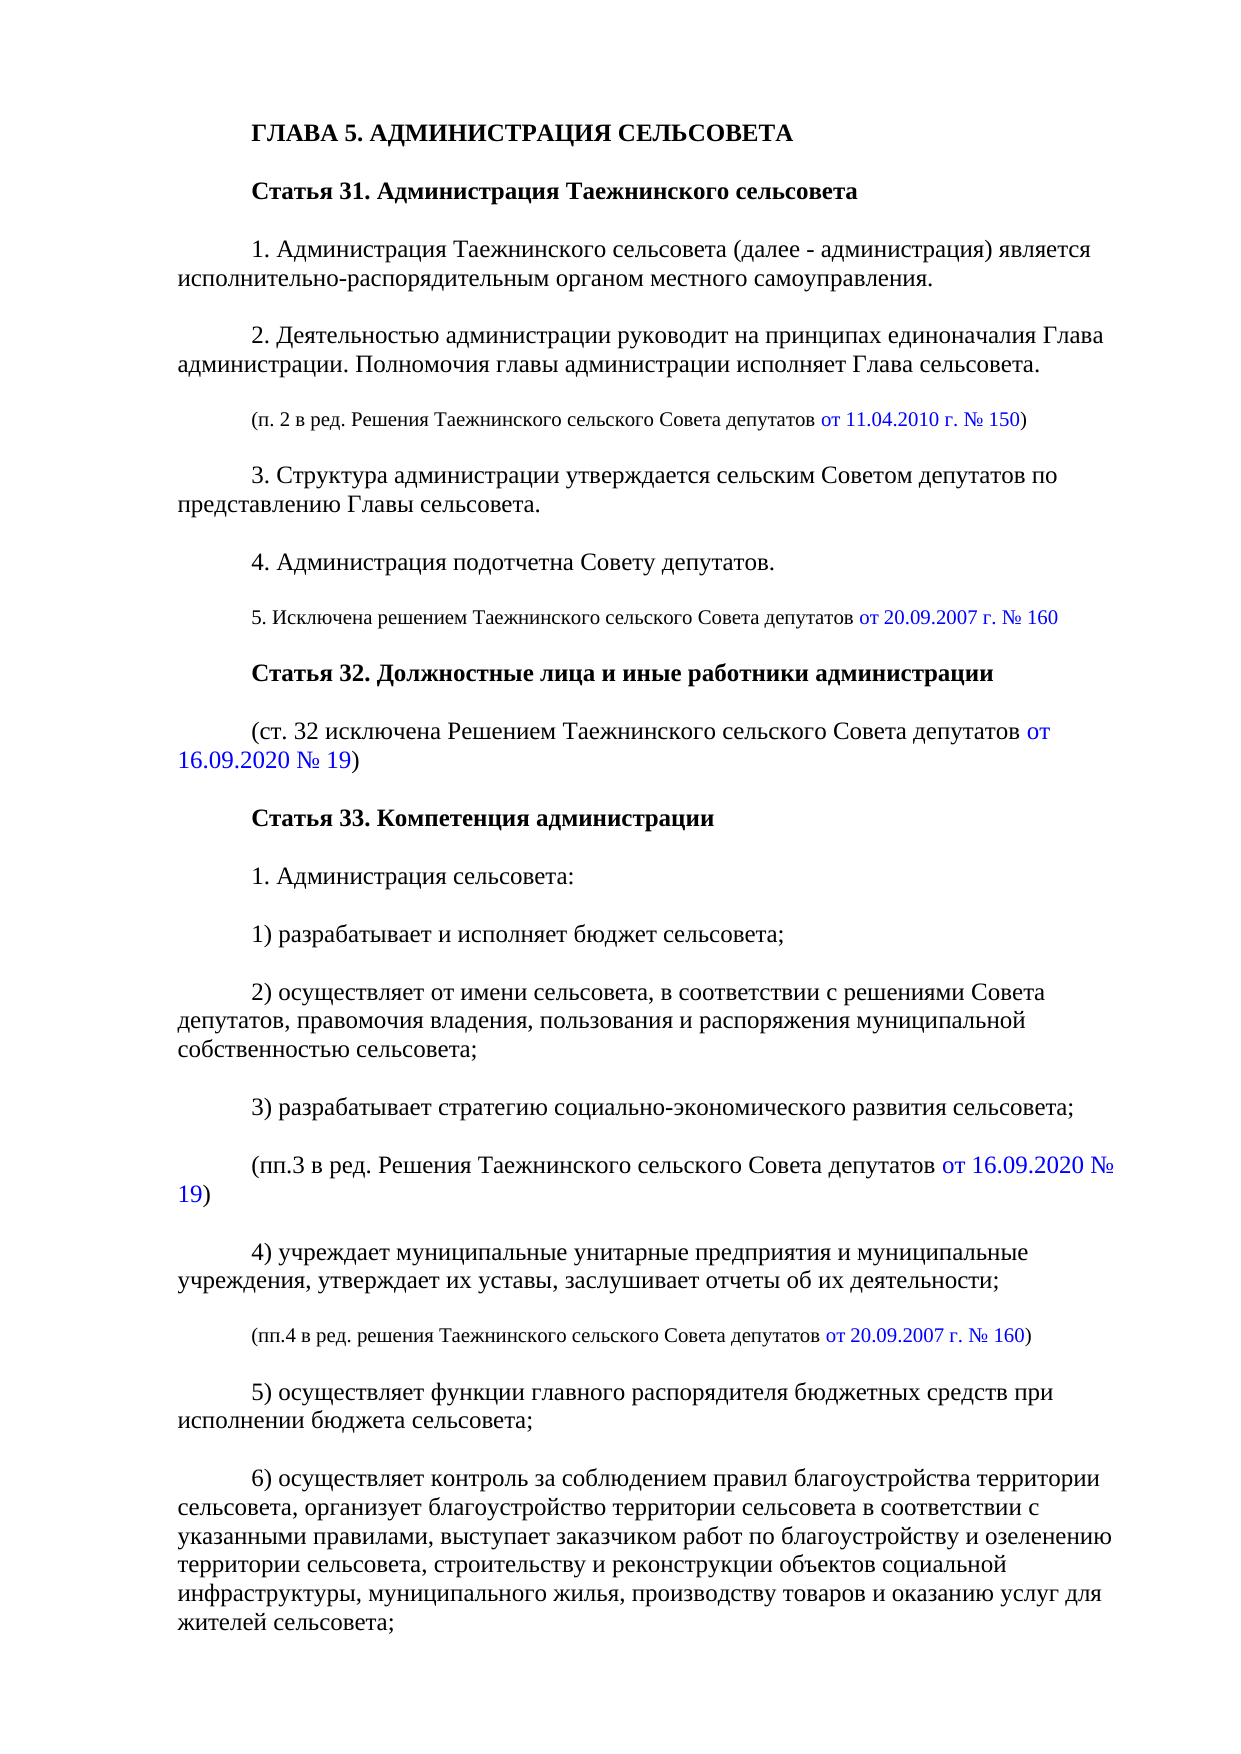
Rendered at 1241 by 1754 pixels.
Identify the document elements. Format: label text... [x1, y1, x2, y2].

text ГЛАВА 5. АДМИНИСТРАЦИЯ СЕЛЬСОВЕТА [177, 118, 1152, 147]
text Статья 31. Администрация Таежнинского сельсовета [177, 176, 1152, 205]
text 1. Администрация Таежнинского сельсовета (далее - администрация) является исполнительно-распорядительным органом местного самоуправления. [177, 234, 1152, 291]
text 3. Структура администрации утверждается сельским Советом депутатов по представлению Главы сельсовета. [177, 461, 1152, 518]
text 6) осуществляет контроль за соблюдением правил благоустройства территории сельсовета, организует благоустройство территории сельсовета в соответствии с указанными правилами, выступает заказчиком работ по благоустройству и озеленению территории сельсовета, строительству и реконструкции объектов социальной инфраструктуры, муниципального жилья, производству товаров и оказанию услуг для жителей сельсовета; [177, 1463, 1152, 1636]
text 4) учреждает муниципальные унитарные предприятия и муниципальные учреждения, утверждает их уставы, заслушивает отчеты об их деятельности; [177, 1237, 1152, 1294]
text Статья 32. Должностные лица и иные работники администрации [177, 658, 1152, 687]
text 4. Администрация подотчетна Совету депутатов. [177, 547, 1152, 576]
text 5. Исключена решением Таежнинского сельского Совета депутатов от 20.09.2007 г. № 160 [177, 605, 1152, 629]
text 2) осуществляет от имени сельсовета, в соответствии с решениями Совета депутатов, правомочия владения, пользования и распоряжения муниципальной собственностью сельсовета; [177, 977, 1152, 1063]
text Статья 33. Компетенция администрации [177, 803, 1152, 832]
text 1) разрабатывает и исполняет бюджет сельсовета; [177, 919, 1152, 947]
text (пп.3 в ред. Решения Таежнинского сельского Совета депутатов от 16.09.2020 № 19) [177, 1150, 1152, 1207]
text (пп.4 в ред. решения Таежнинского сельского Совета депутатов от 20.09.2007 г. № 160) [177, 1323, 1152, 1347]
text (п. 2 в ред. Решения Таежнинского сельского Совета депутатов от 11.04.2010 г. № 150) [177, 407, 1152, 431]
text (ст. 32 исключена Решением Таежнинского сельского Совета депутатов от 16.09.2020 № 19) [177, 716, 1152, 774]
text 5) осуществляет функции главного распорядителя бюджетных средств при исполнении бюджета сельсовета; [177, 1377, 1152, 1434]
text 1. Администрация сельсовета: [177, 861, 1152, 889]
text 3) разрабатывает стратегию социально-экономического развития сельсовета; [177, 1092, 1152, 1121]
text 2. Деятельностью администрации руководит на принципах единоначалия Глава администрации. Полномочия главы администрации исполняет Глава сельсовета. [177, 321, 1152, 378]
